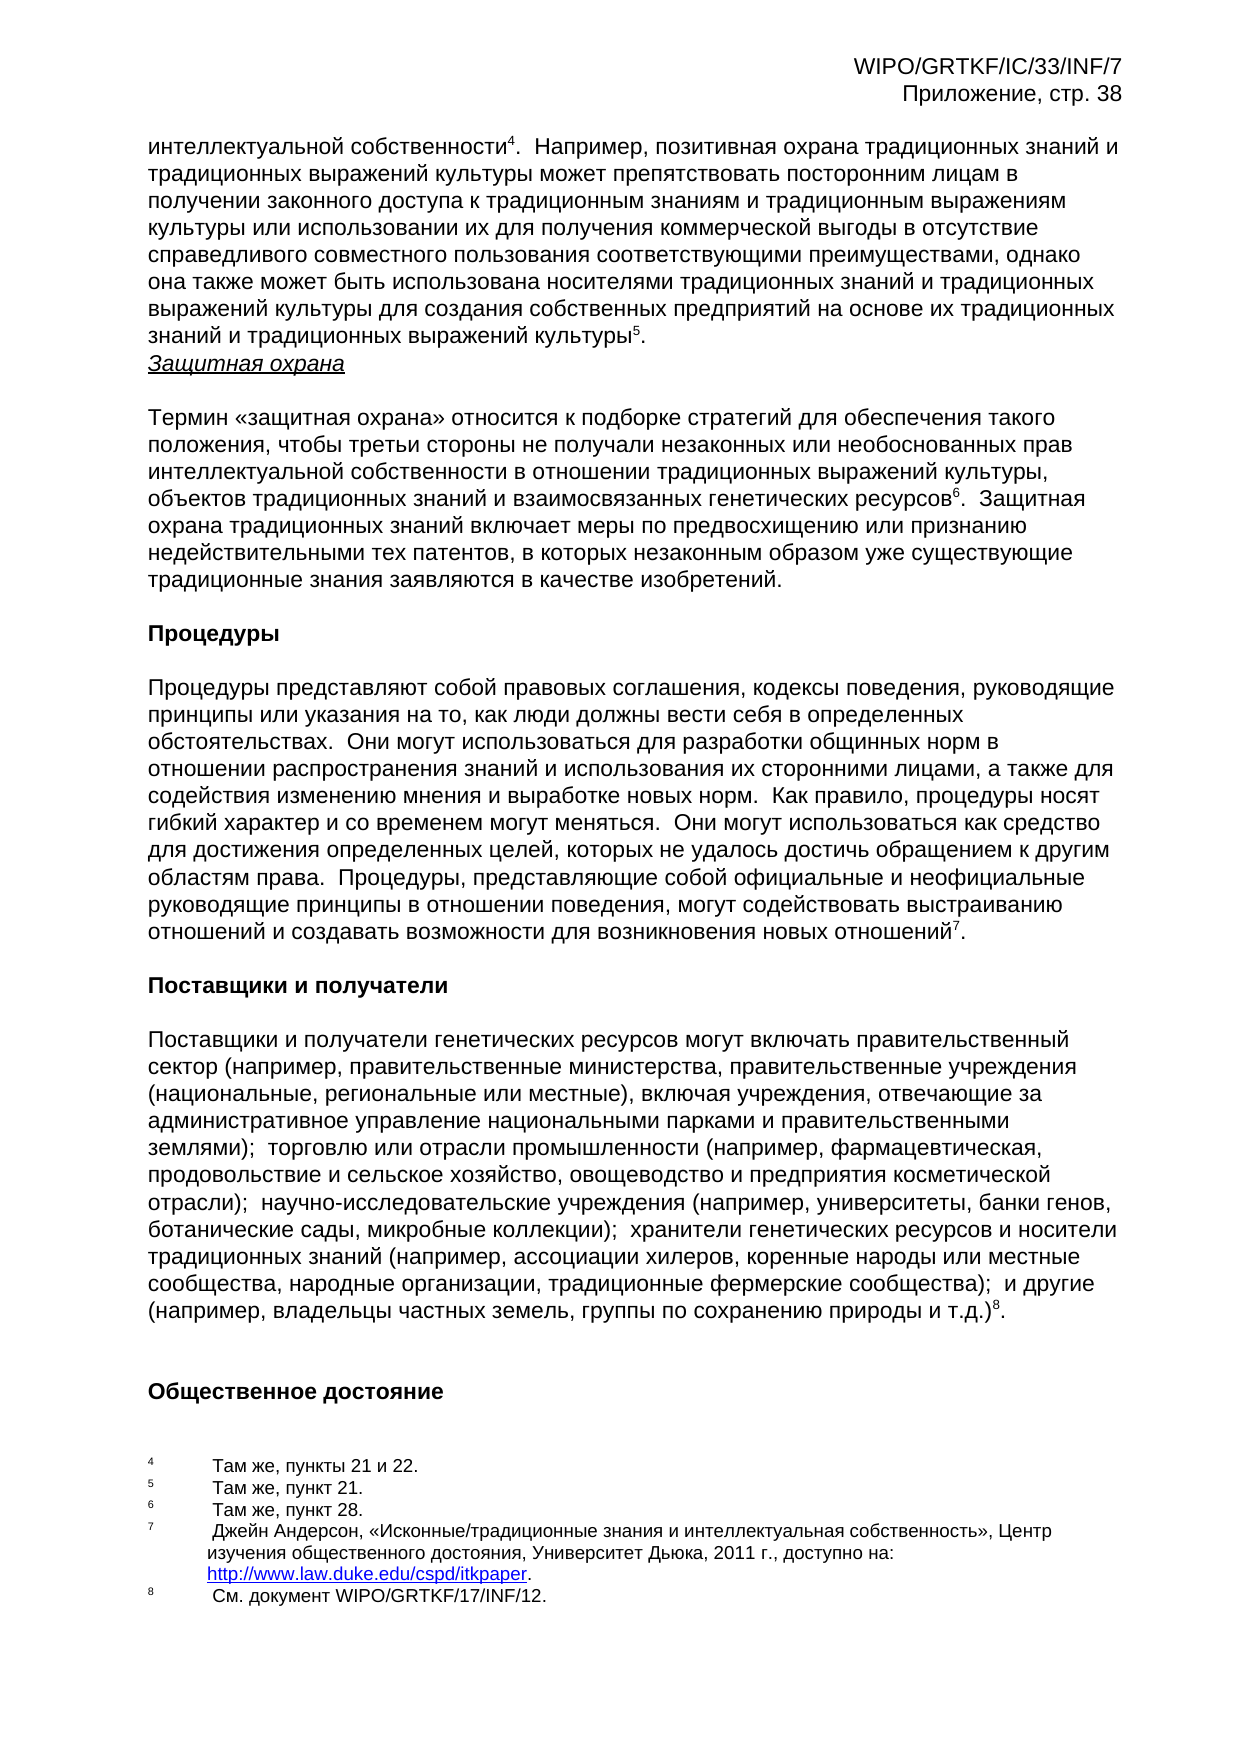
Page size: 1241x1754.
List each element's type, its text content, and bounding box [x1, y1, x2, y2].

text Поставщики и получатели [148, 971, 1122, 998]
text Общественное достояние [148, 1377, 1122, 1404]
text Поставщики и получатели генетических ресурсов могут включать правительственный сектор (например, правительственные министерства, правительственные учреждения (национальные, региональные или местные), включая учреждения, отвечающие за административное управление национальными парками и правительственными землями); торговлю или отрасли промышленности (например, фармацевтическая, продовольствие и сельское хозяйство, овощеводство и предприятия косметической отрасли); научно-исследовательские учреждения (например, университеты, банки генов, ботанические сады, микробные коллекции); хранители генетических ресурсов и носители традиционных знаний (например, ассоциации хилеров, коренные народы или местные сообщества, народные организации, традиционные фермерские сообщества); и другие (например, владельцы частных земель, группы по сохранению природы и т.д.). [148, 1025, 1122, 1323]
text Процедуры [148, 619, 1122, 646]
text Термин «защитная охрана» относится к подборке стратегий для обеспечения такого положения, чтобы третьи стороны не получали незаконных или необоснованных прав интеллектуальной собственности в отношении традиционных выражений культуры, объектов традиционных знаний и взаимосвязанных генетических ресурсов. Защитная охрана традиционных знаний включает меры по предвосхищению или признанию недействительными тех патентов, в которых незаконным образом уже существующие традиционные знания заявляются в качестве изобретений. [148, 403, 1122, 593]
text Процедуры представляют собой правовых соглашения, кодексы поведения, руководящие принципы или указания на то, как люди должны вести себя в определенных обстоятельствах. Они могут использоваться для разработки общинных норм в отношении распространения знаний и использования их сторонними лицами, а также для содействия изменению мнения и выработке новых норм. Как правило, процедуры носят гибкий характер и со временем могут меняться. Они могут использоваться как средство для достижения определенных целей, которых не удалось достичь обращением к другим областям права. Процедуры, представляющие собой официальные и неофициальные руководящие принципы в отношении поведения, могут содействовать выстраиванию отношений и создавать возможности для возникновения новых отношений. [148, 673, 1122, 944]
text Защитная охрана [148, 349, 1122, 376]
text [148, 132, 1122, 349]
